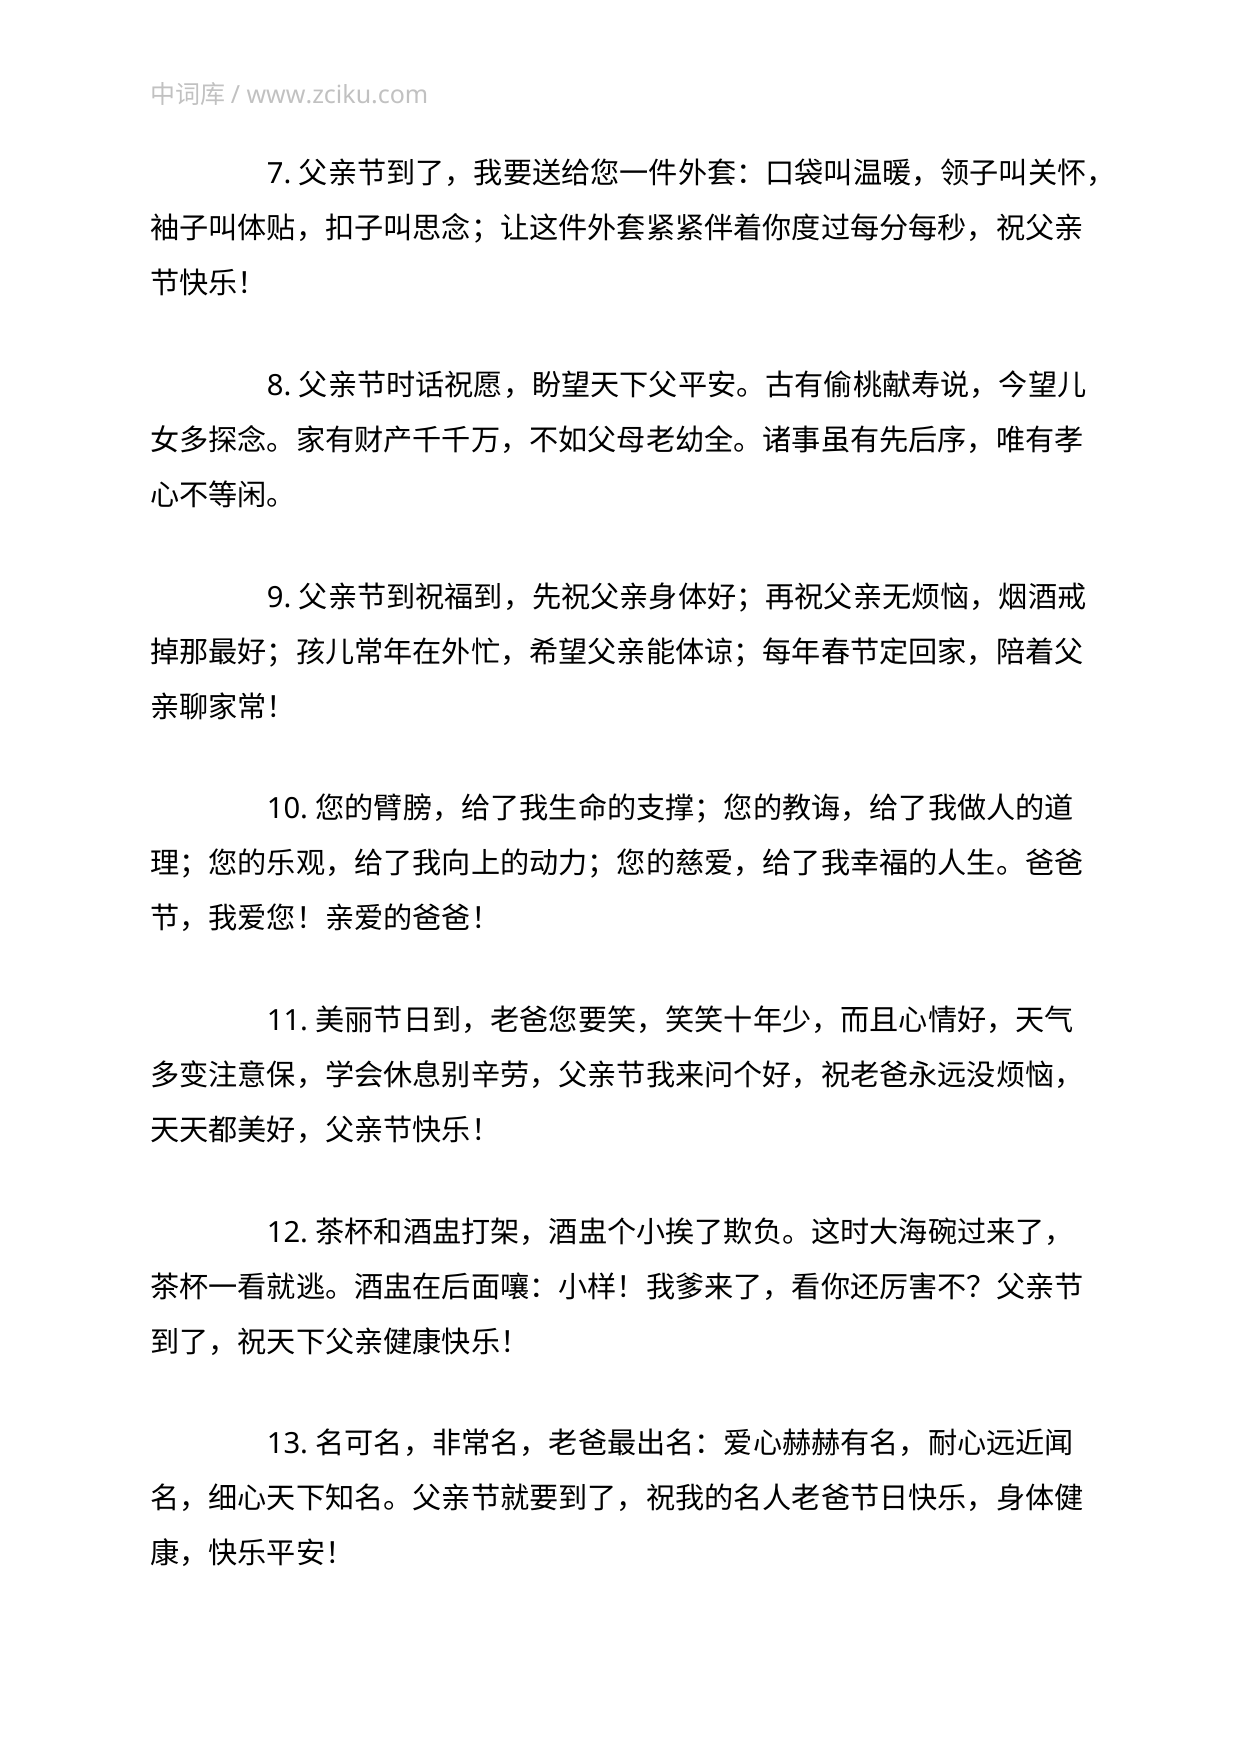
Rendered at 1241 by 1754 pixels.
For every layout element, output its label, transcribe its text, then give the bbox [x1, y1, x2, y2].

text 12. 茶杯和酒盅打架，酒盅个小挨了欺负。这时大海碗过来了，茶杯一看就逃。酒盅在后面嚷：小样！我爹来了，看你还厉害不？父亲节到了，祝天下父亲健康快乐！ [150, 1208, 1090, 1361]
text 7. 父亲节到了，我要送给您一件外套：口袋叫温暖，领子叫关怀，袖子叫体贴，扣子叫思念；让这件外套紧紧伴着你度过每分每秒，祝父亲节快乐！ [150, 150, 1090, 302]
text 11. 美丽节日到，老爸您要笑，笑笑十年少，而且心情好，天气多变注意保，学会休息别辛劳，父亲节我来问个好，祝老爸永远没烦恼，天天都美好，父亲节快乐！ [150, 997, 1090, 1149]
text 13. 名可名，非常名，老爸最出名：爱心赫赫有名，耐心远近闻名，细心天下知名。父亲节就要到了，祝我的名人老爸节日快乐，身体健康，快乐平安！ [150, 1420, 1090, 1572]
text 9. 父亲节到祝福到，先祝父亲身体好；再祝父亲无烦恼，烟酒戒掉那最好；孩儿常年在外忙，希望父亲能体谅；每年春节定回家，陪着父亲聊家常！ [150, 573, 1090, 726]
text 8. 父亲节时话祝愿，盼望天下父平安。古有偷桃献寿说，今望儿女多探念。家有财产千千万，不如父母老幼全。诸事虽有先后序，唯有孝心不等闲。 [150, 362, 1090, 514]
text 10. 您的臂膀，给了我生命的支撑；您的教诲，给了我做人的道理；您的乐观，给了我向上的动力；您的慈爱，给了我幸福的人生。爸爸节，我爱您！亲爱的爸爸！ [150, 785, 1090, 937]
